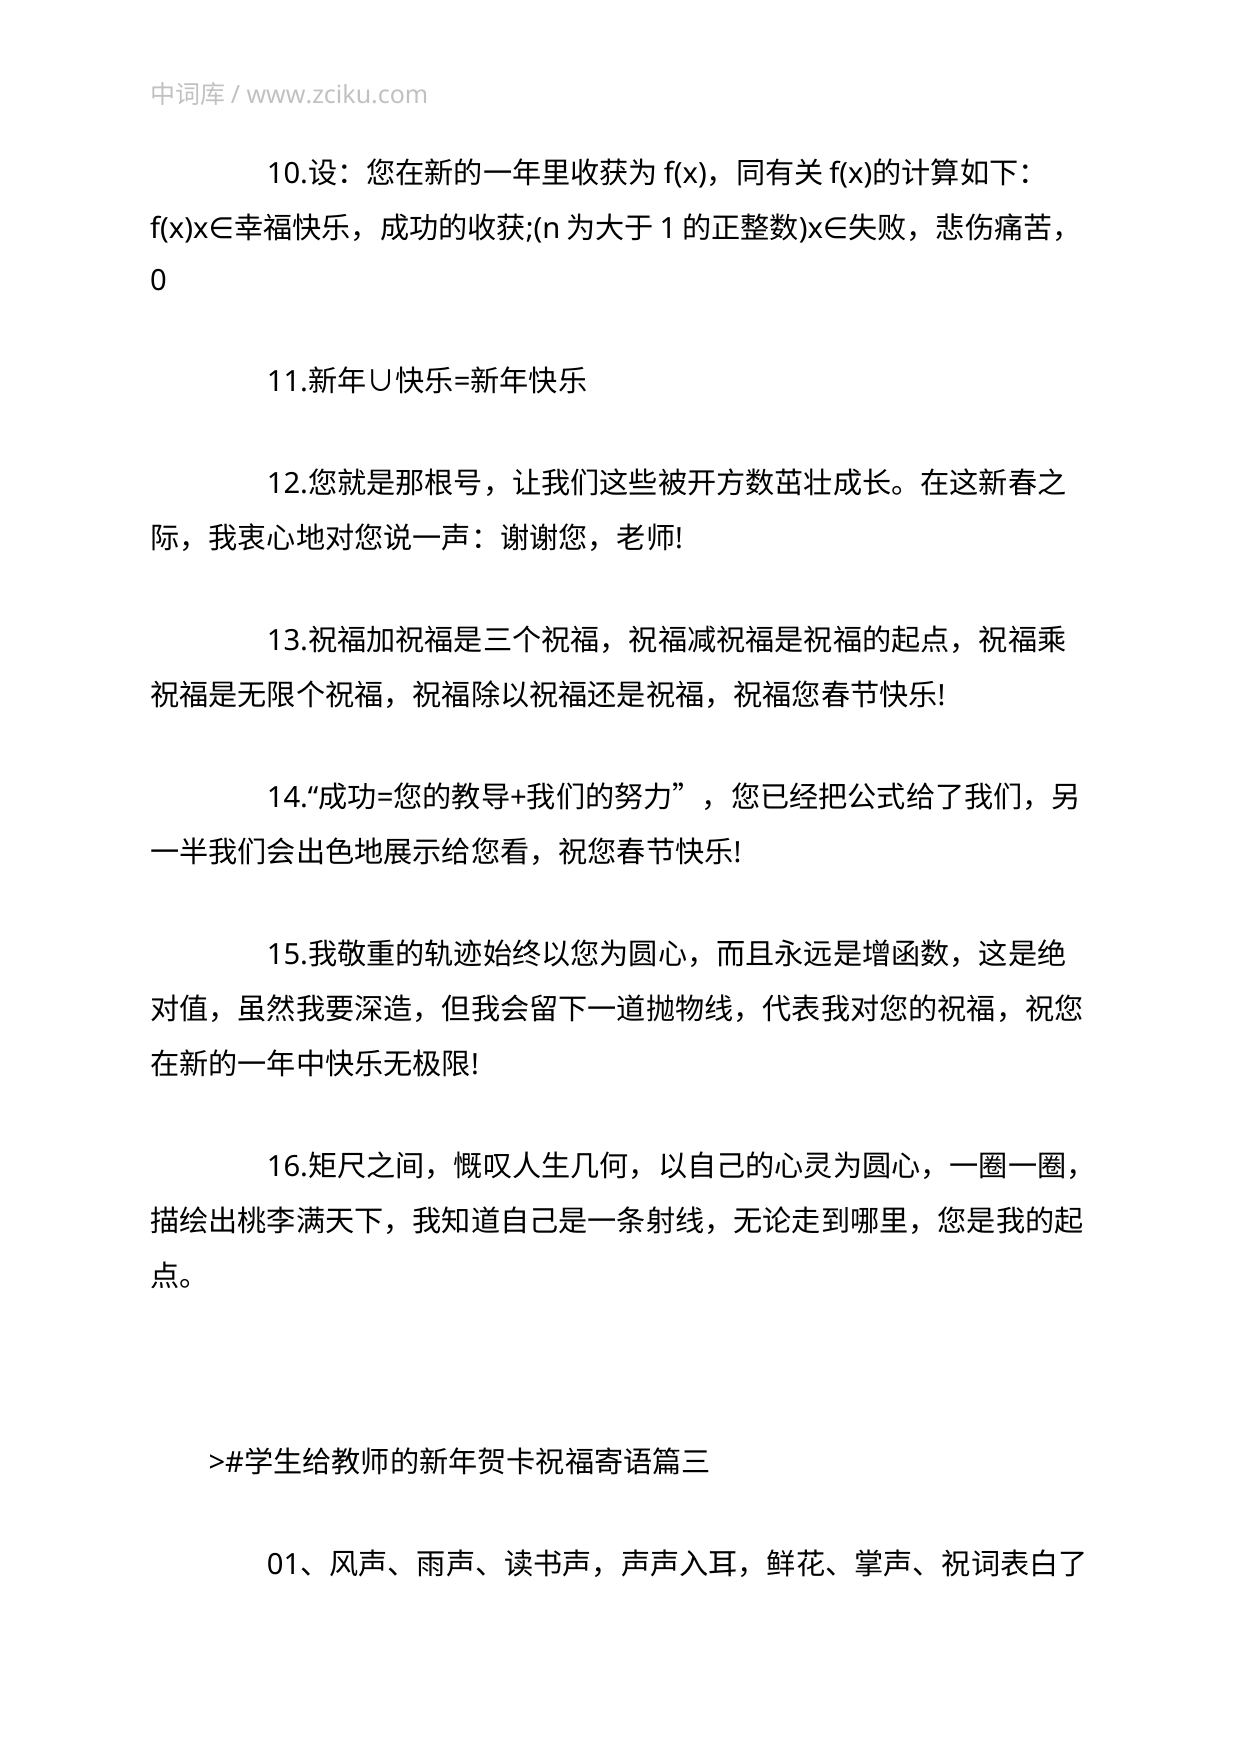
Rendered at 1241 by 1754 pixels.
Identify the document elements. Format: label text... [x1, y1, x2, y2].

text 14.“成功=您的教导+我们的努力”，您已经把公式给了我们，另一半我们会出色地展示给您看，祝您春节快乐! [150, 774, 1090, 871]
text 11.新年∪快乐=新年快乐 [150, 358, 1090, 400]
text 13.祝福加祝福是三个祝福，祝福减祝福是祝福的起点，祝福乘祝福是无限个祝福，祝福除以祝福还是祝福，祝福您春节快乐! [150, 617, 1090, 714]
text 16.矩尺之间，慨叹人生几何，以自己的心灵为圆心，一圈一圈，描绘出桃李满天下，我知道自己是一条射线，无论走到哪里，您是我的起点。 [150, 1142, 1090, 1295]
text >#学生给教师的新年贺卡祝福寄语篇三 [150, 1438, 1090, 1481]
text 10.设：您在新的一年里收获为f(x)，同有关f(x)的计算如下：f(x)x∈幸福快乐，成功的收获;(n为大于1的正整数)x∈失败，悲伤痛苦，0 [150, 150, 1090, 299]
text 12.您就是那根号，让我们这些被开方数茁壮成长。在这新春之际，我衷心地对您说一声：谢谢您，老师! [150, 460, 1090, 557]
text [150, 1540, 1090, 1583]
text 15.我敬重的轨迹始终以您为圆心，而且永远是增函数，这是绝对值，虽然我要深造，但我会留下一道抛物线，代表我对您的祝福，祝您在新的一年中快乐无极限! [150, 931, 1090, 1083]
